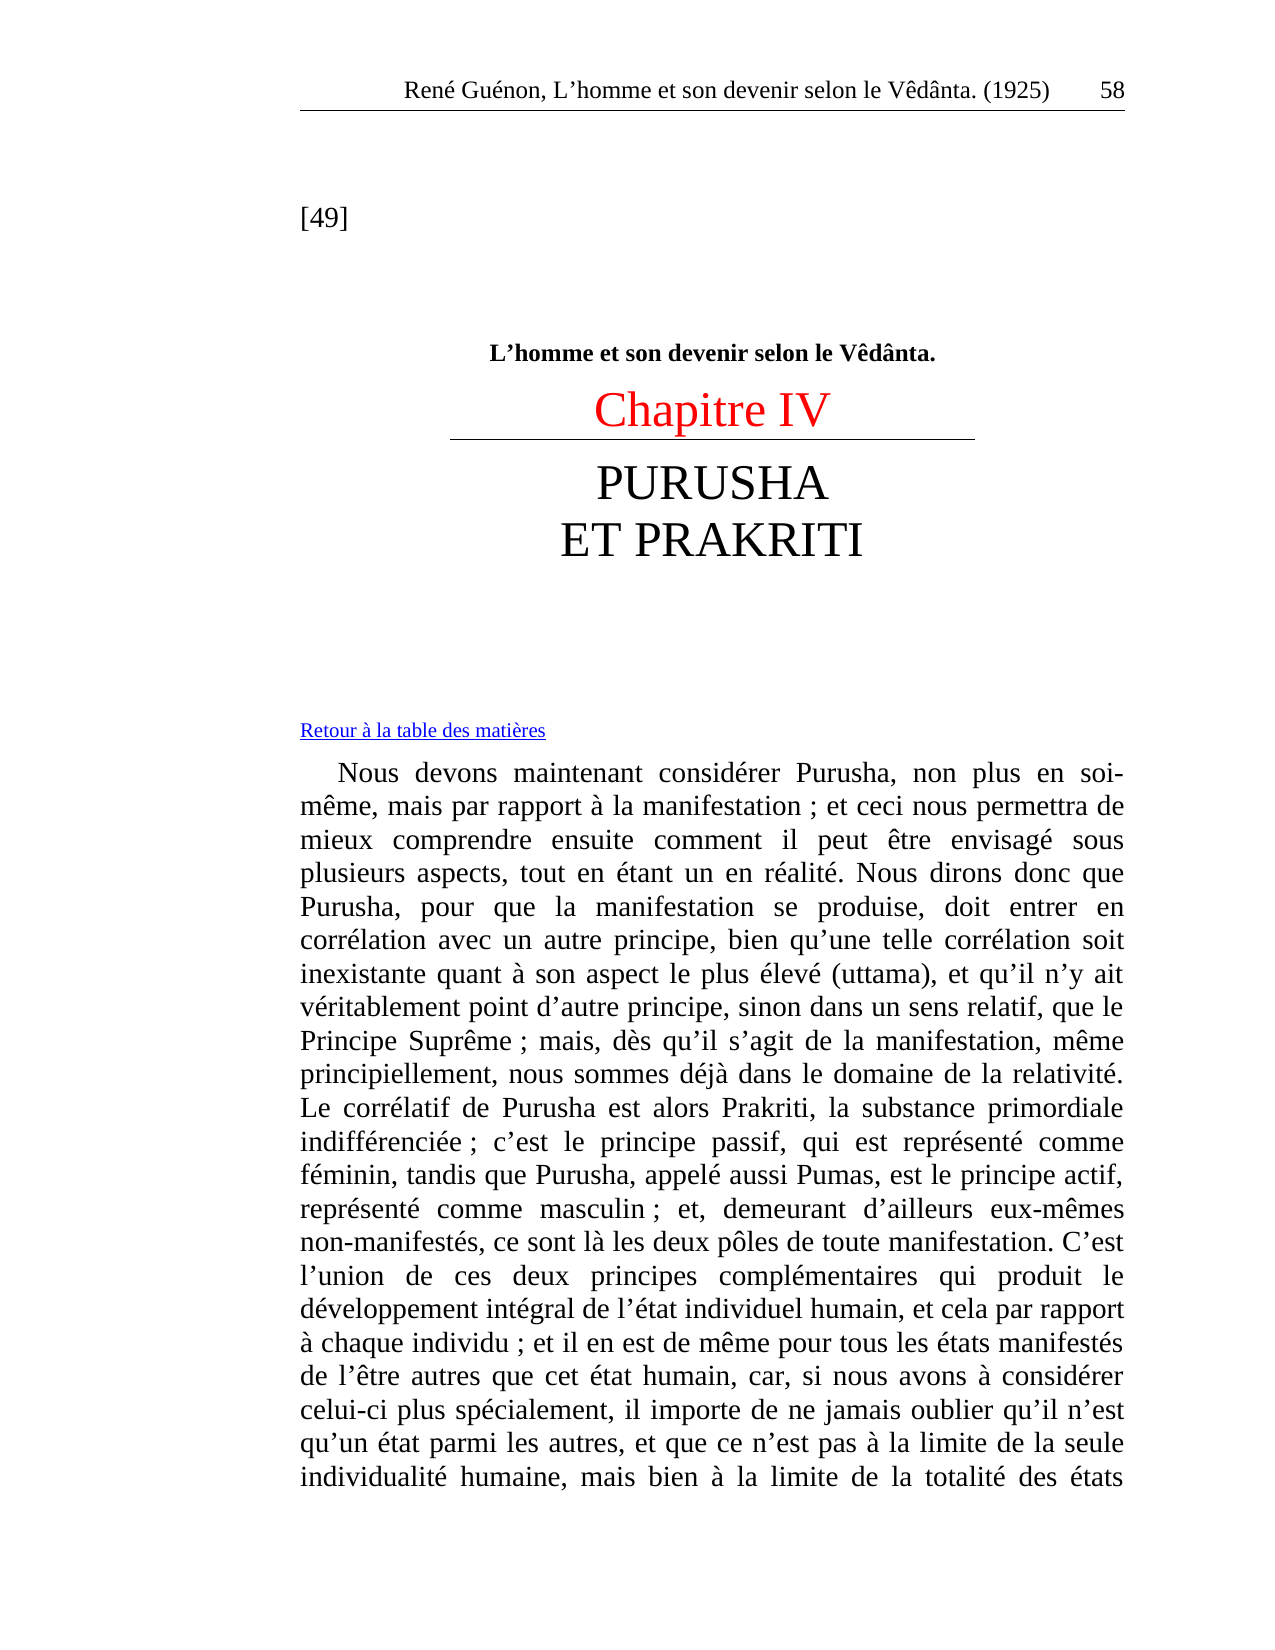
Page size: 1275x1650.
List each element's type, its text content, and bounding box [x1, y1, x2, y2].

text PURUSHA ET PRAKRITI [300, 452, 1125, 567]
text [300, 755, 1125, 1493]
text Retour à la table des matières [300, 718, 1116, 742]
text [49] [300, 200, 1125, 233]
text Chapitre IV [450, 379, 975, 439]
text L’homme et son devenir selon le Vêdânta. [300, 338, 1125, 367]
